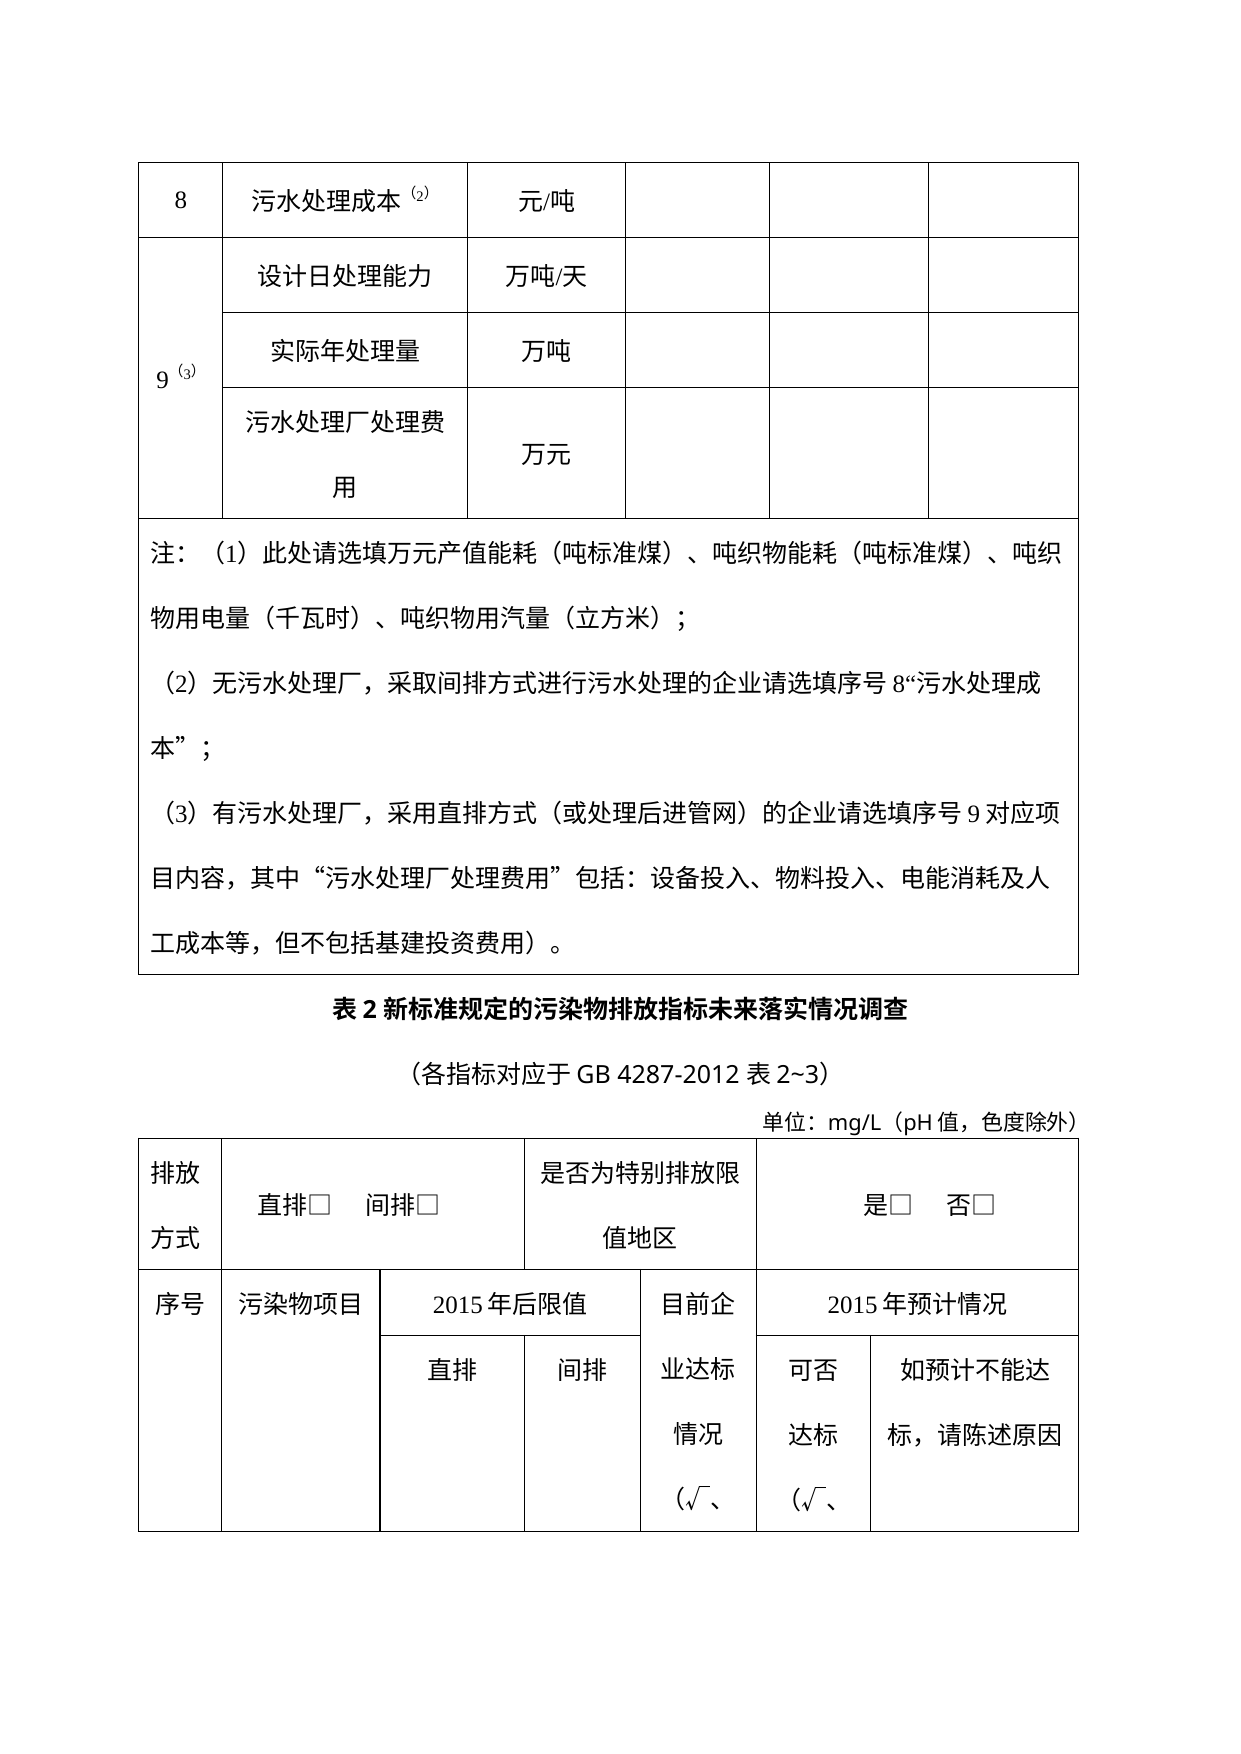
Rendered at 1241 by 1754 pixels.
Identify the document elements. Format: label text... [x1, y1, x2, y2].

table_cell [626, 238, 769, 312]
table_cell 直排 [381, 1336, 524, 1531]
table_cell 序号 [139, 1270, 221, 1531]
table_cell [770, 163, 928, 237]
table_cell 注：（1）此处请选填万元产值能耗（吨标准煤）、吨织物能耗（吨标准煤）、吨织物用电量（千瓦时）、吨织物用汽量（立方米）； （2）无污水处理厂，采取间排方式进行污水处理的企业请选填序号8“污水处理成本”； （3）有污水处理厂，采用直排方式（或处理后进管网）的企业请选填序号9对应项目内容，其中“污水处理厂处理费用”包括：设备投入、物料投入、电能消耗及人工成本等，但不包括基建投资费用）。 [139, 519, 1078, 974]
table_cell 间排 [525, 1336, 640, 1531]
table_cell [626, 313, 769, 387]
table_cell 2015年预计情况 [757, 1270, 1078, 1335]
table_cell 污染物项目 [222, 1270, 379, 1531]
table_cell 污水处理厂处理费用 [223, 388, 467, 518]
table_header 是□ 否□ [757, 1139, 1078, 1269]
text 表2 新标准规定的污染物排放指标未来落实情况调查 [150, 975, 1090, 1040]
table_cell 9（3） [139, 238, 222, 518]
table_cell 实际年处理量 [223, 313, 467, 387]
table_cell 万吨/天 [468, 238, 625, 312]
table_cell 2015年后限值 [381, 1270, 640, 1335]
table_cell [929, 388, 1078, 518]
text 单位：mg/L（pH值，色度除外） [150, 1105, 1090, 1138]
table_cell [626, 163, 769, 237]
table_cell 目前企业达标情况 （√、×） [641, 1270, 756, 1531]
table_cell [626, 388, 769, 518]
table_cell 如预计不能达标，请陈述原因 [871, 1336, 1078, 1531]
table_cell 8 [139, 163, 222, 237]
table_cell 污水处理成本（2） [223, 163, 467, 237]
table_header 直排□ 间排□ [222, 1139, 524, 1269]
table_cell [770, 388, 928, 518]
table_cell [770, 238, 928, 312]
text （各指标对应于GB 4287-2012 表2~3） [150, 1040, 1090, 1105]
table_cell [770, 313, 928, 387]
table_cell [929, 238, 1078, 312]
table_cell 设计日处理能力 [223, 238, 467, 312]
table_cell 元/吨 [468, 163, 625, 237]
table_cell 可否 达标 （√、×） [757, 1336, 870, 1531]
table_cell [929, 163, 1078, 237]
table_cell [929, 313, 1078, 387]
table_cell 万吨 [468, 313, 625, 387]
table_cell 万元 [468, 388, 625, 518]
table_header 排放方式 [139, 1139, 221, 1269]
table_header 是否为特别排放限值地区 [525, 1139, 756, 1269]
